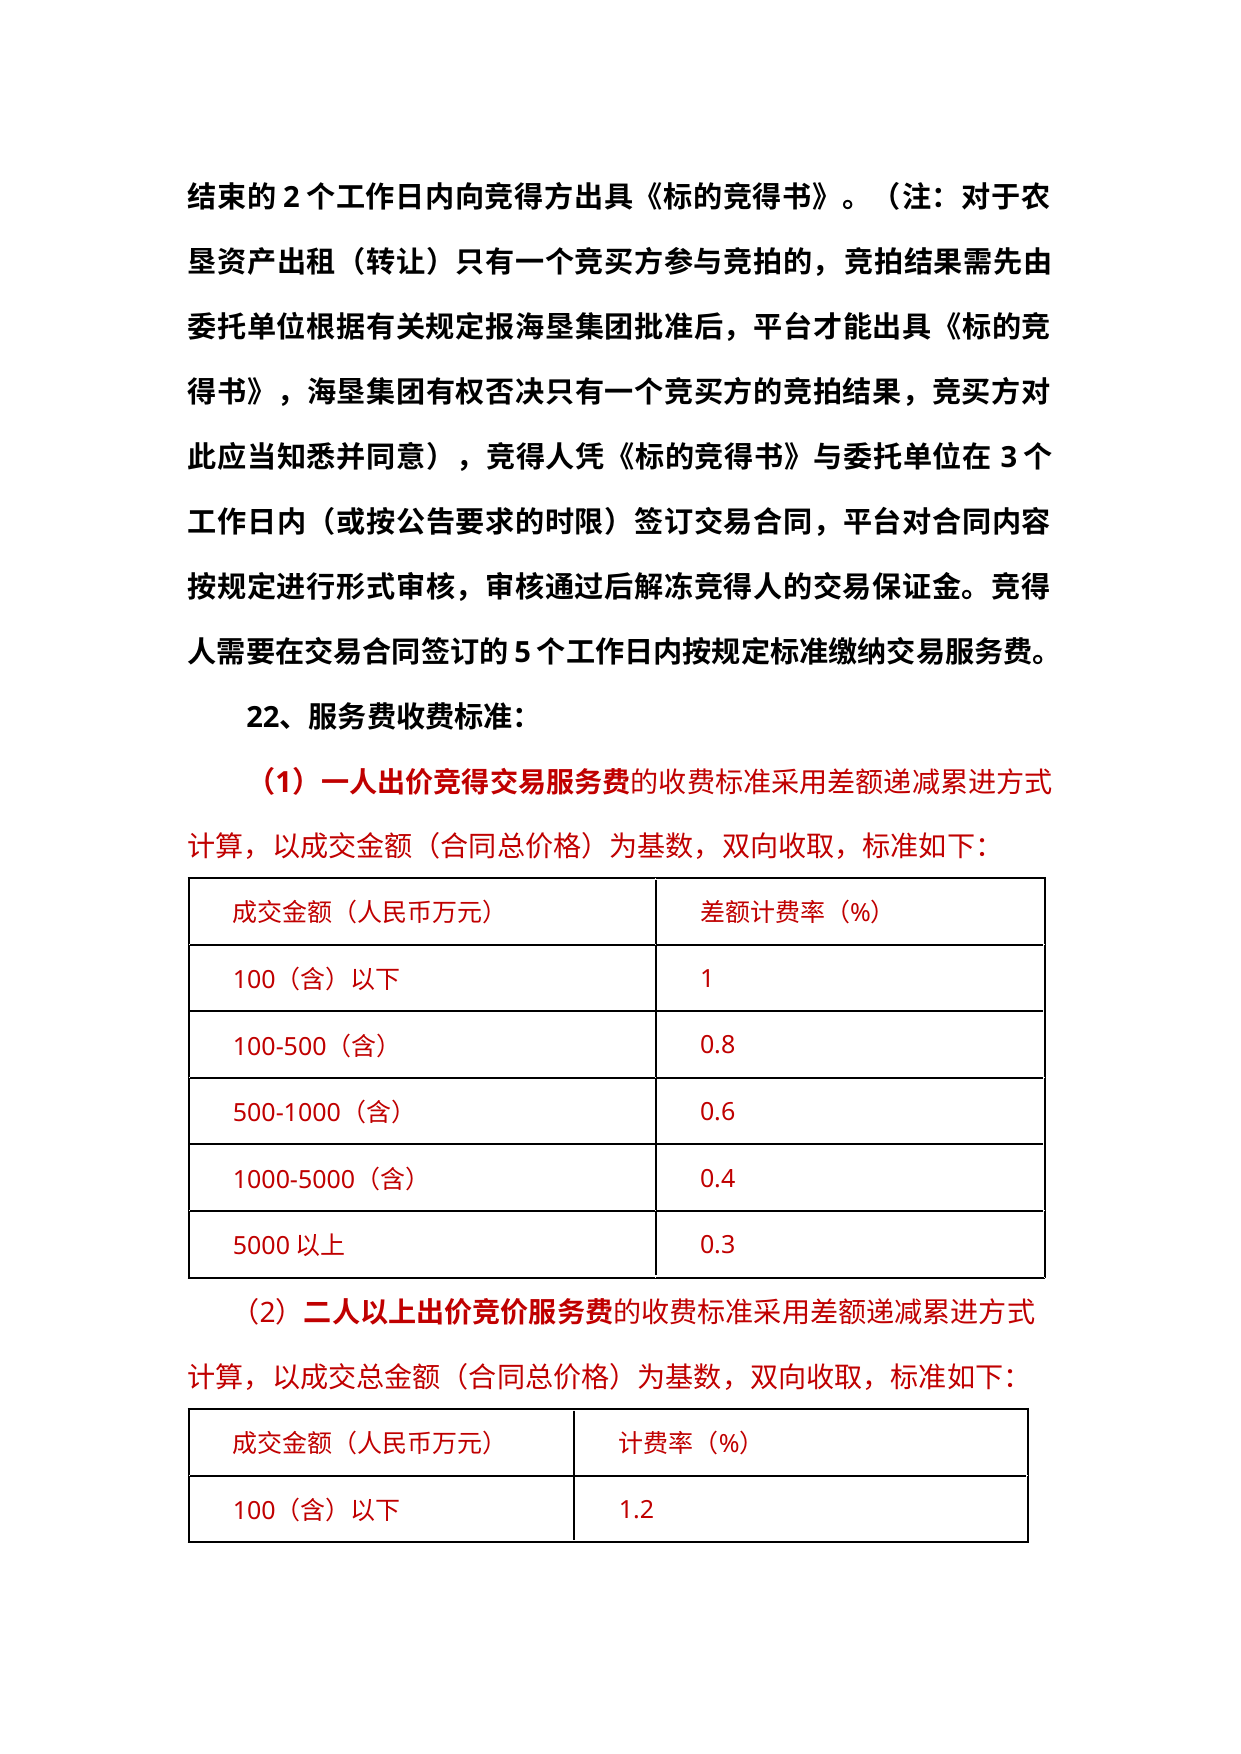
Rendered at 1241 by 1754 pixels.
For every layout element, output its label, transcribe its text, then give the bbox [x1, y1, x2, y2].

text 22、服务费收费标准： [187, 682, 1053, 747]
table_header 成交金额（人民币万元） [190, 879, 655, 943]
table_cell 0.4 [657, 1143, 1044, 1210]
table_cell 1 [657, 944, 1044, 1010]
table_cell 100（含）以下 [190, 946, 655, 1010]
table_header 成交金额（人民币万元） [190, 1410, 573, 1474]
table_header 差额计费率（%） [657, 879, 1044, 943]
table_cell 0.8 [657, 1010, 1044, 1077]
text （1）一人出价竞得交易服务费的收费标准采用差额递减累进方式计算，以成交金额（合同总价格）为基数，双向收取，标准如下： [187, 747, 1053, 877]
table_cell 0.3 [655, 1210, 1044, 1276]
text （2）二人以上出价竞价服务费的收费标准采用差额递减累进方式计算，以成交总金额（合同总价格）为基数，双向收取，标准如下： [187, 1278, 1053, 1408]
table_cell 1000-5000（含） [190, 1145, 655, 1210]
table_cell 500-1000（含） [190, 1079, 655, 1143]
table_cell 0.6 [657, 1077, 1044, 1143]
table_cell 100-500（含） [190, 1012, 655, 1077]
table_cell 100（含）以下 [190, 1477, 574, 1541]
table_header 计费率（%） [575, 1410, 1027, 1474]
table_cell 5000以上 [190, 1212, 655, 1276]
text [187, 162, 1053, 682]
table_cell 1.2 [574, 1475, 1027, 1541]
